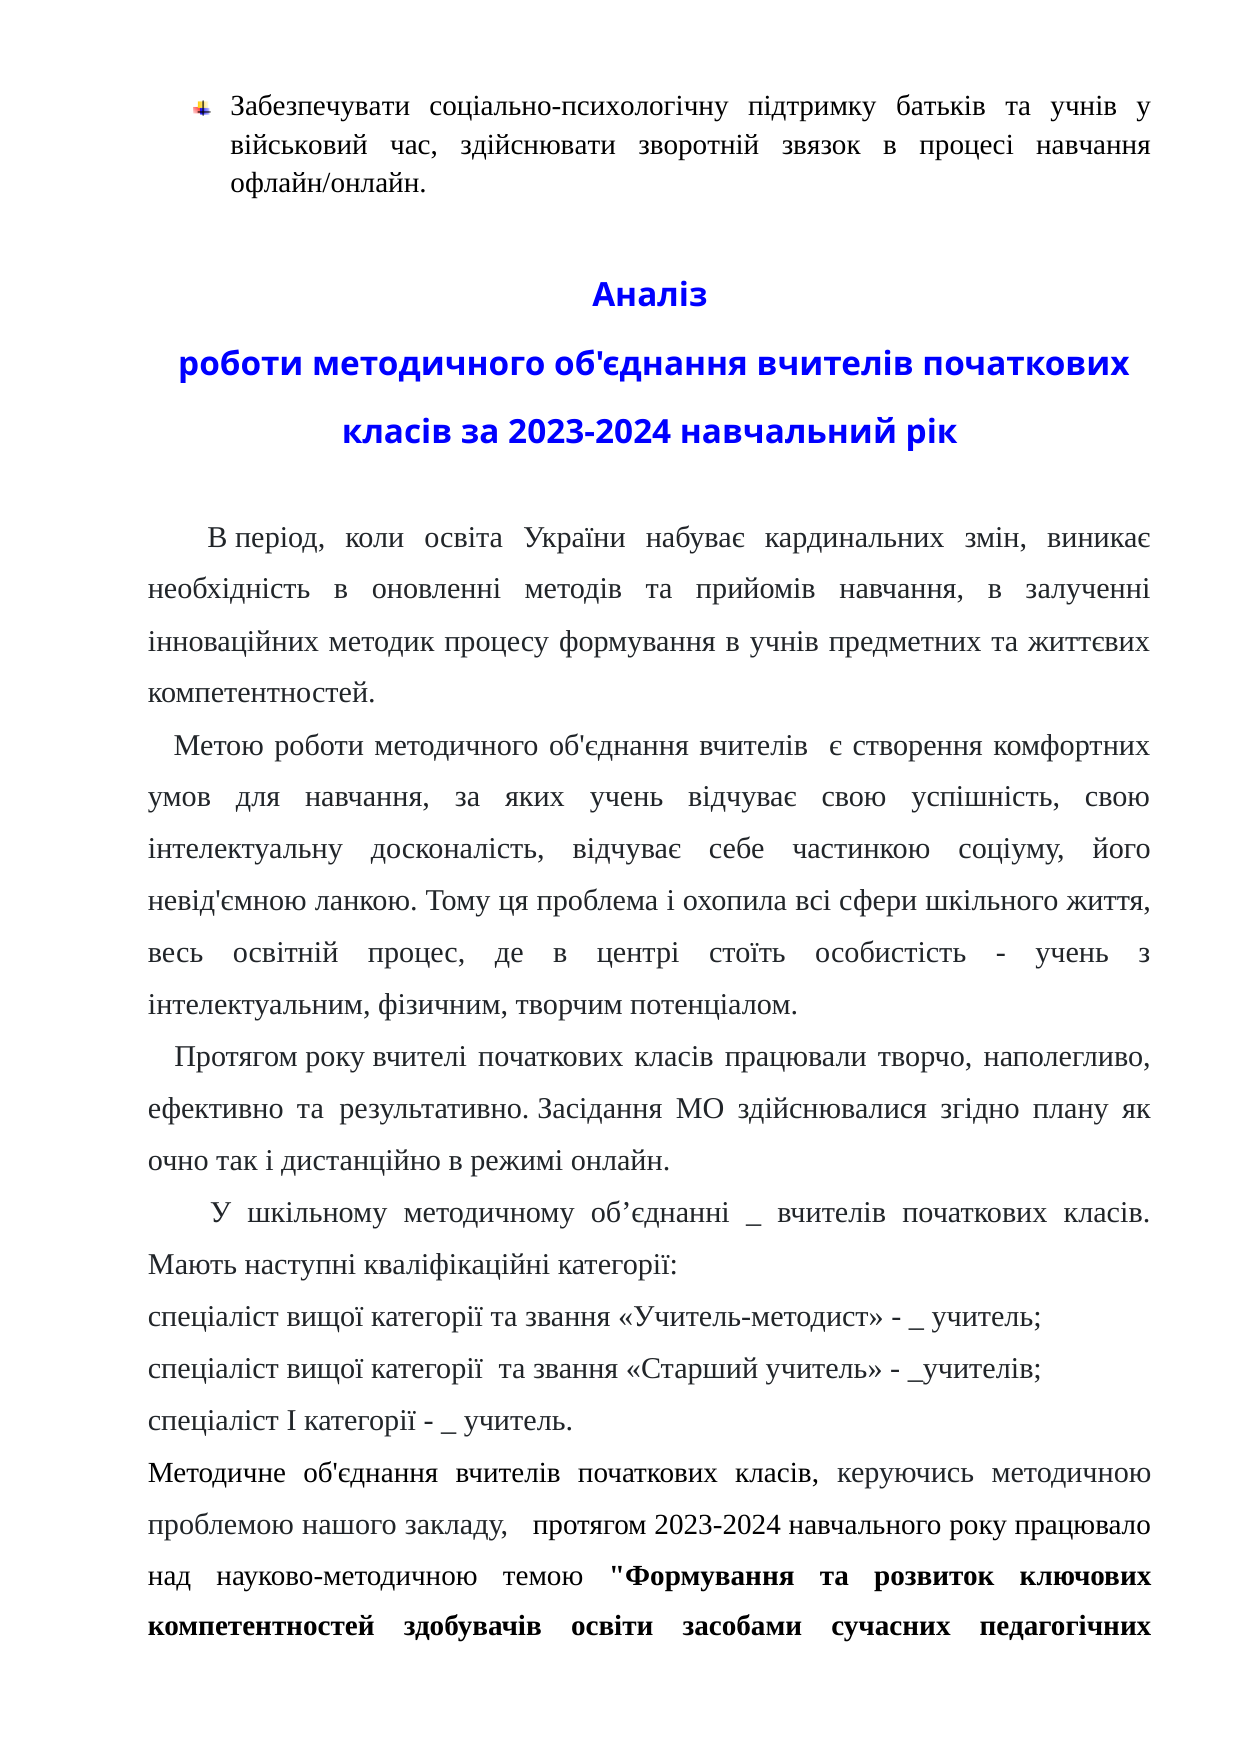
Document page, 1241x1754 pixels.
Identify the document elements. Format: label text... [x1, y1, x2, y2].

text Метою роботи методичного об'єднання вчителів є створення комфортних умов для навчання, за яких учень відчуває свою успішність, свою інтелектуальну досконалість, відчуває себе частинкою соціуму, його невід'ємною ланкою. Тому ця проблема і охопила всі сфери шкільного життя, весь освітній процес, де в центрі стоїть особистість - учень з інтелектуальним, фізичним, творчим потенціалом. [148, 727, 1152, 1021]
text спеціаліст вищої категорії та звання «Старший учитель» - _учителів; [148, 1350, 1152, 1385]
list Забезпечувати соціально-психологічну підтримку батьків та учнів у військовий час, здійснювати зворотній звязок в процесі навчання офлайн/онлайн. [193, 88, 1152, 199]
text спеціаліст І категорії - _ учитель. [148, 1402, 1152, 1437]
text роботи методичного об'єднання вчителів початкових класів за 2023-2024 навчальний рік [148, 339, 1152, 453]
picture [193, 99, 211, 116]
text У шкільному методичному об’єднанні _ вчителів початкових класів. Мають наступні кваліфікаційні категорії: [148, 1194, 1152, 1281]
text спеціаліст вищої категорії та звання «Учитель-методист» - _ учитель; [148, 1298, 1152, 1333]
text В період, коли освіта України набуває кардинальних змін, виникає необхідність в оновленні методів та прийомів навчання, в залученні інноваційних методик процесу формування в учнів предметних та життєвих компетентностей. [148, 519, 1152, 709]
text Протягом року вчителі початкових класів працювали творчо, наполегливо, ефективно та результативно. Засідання МО здійснювалися згідно плану як очно так і дистанційно в режимі онлайн. [148, 1038, 1152, 1177]
text Аналіз [148, 271, 1152, 317]
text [148, 1454, 1152, 1642]
